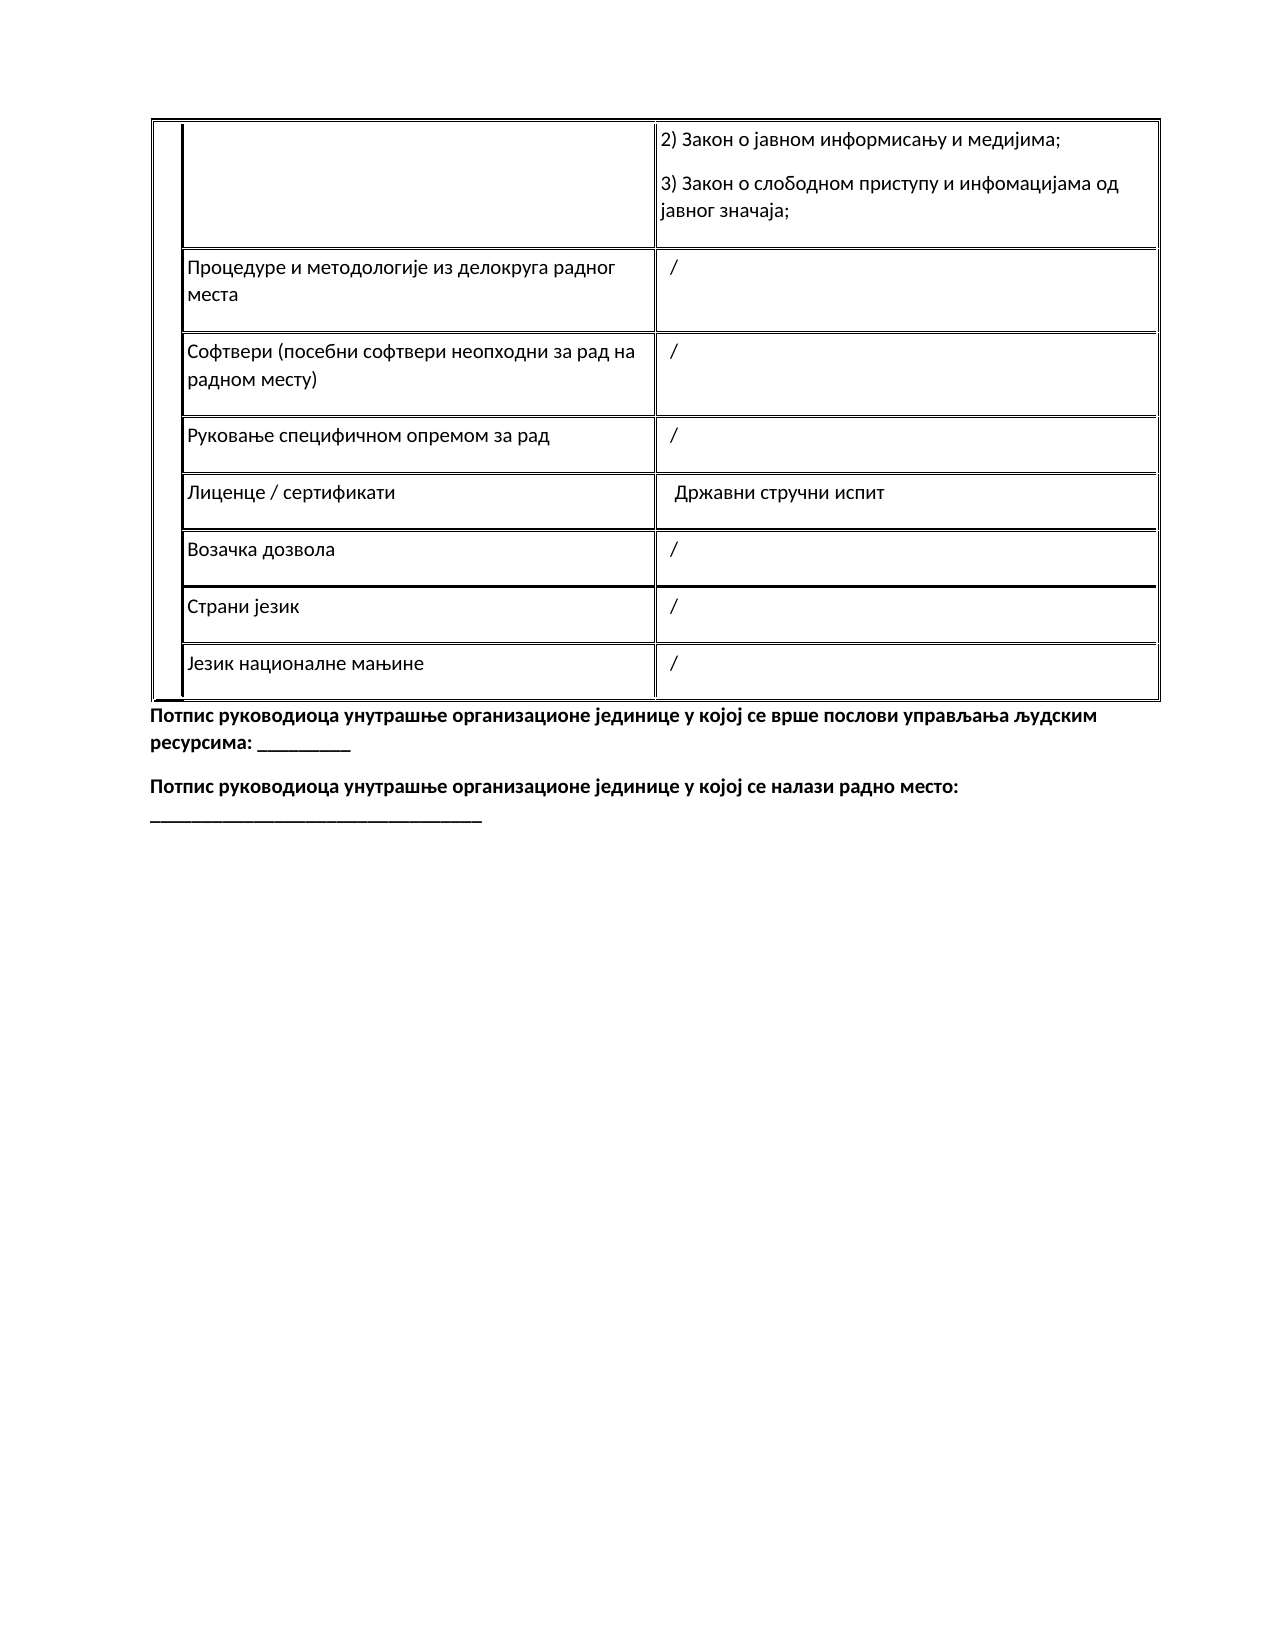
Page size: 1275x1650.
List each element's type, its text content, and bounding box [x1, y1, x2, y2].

text Потпис руководиоца унутрашње организационе јединице у којој се врше послови управљања људским ресурсима: _________ [150, 702, 1157, 754]
table_cell Страни језик [184, 588, 654, 642]
table_cell / [656, 415, 1159, 471]
table_cell Лиценце / сертификати [184, 475, 654, 528]
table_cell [656, 122, 1158, 246]
table_cell Државни стручни испит [657, 471, 1158, 528]
table_cell Процедуре и методологије из делокруга радног места [184, 250, 654, 331]
table_cell / [657, 246, 1158, 331]
table_cell / [656, 642, 1159, 698]
table_cell Софтвери (посебни софтвери неопходни за рад на радном месту) [184, 334, 654, 415]
table_cell Возачка дозвола [184, 532, 654, 585]
table_cell Руковање специфичном опремом за рад [184, 418, 654, 471]
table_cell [182, 122, 656, 246]
table_cell / [656, 331, 1159, 415]
text Потпис руководиоца унутрашње организационе јединице у којој се налази радно место: ________________________________ [150, 773, 1157, 826]
table_cell Језик националне мањине [182, 645, 656, 698]
table_cell / [657, 585, 1158, 642]
table_cell / [657, 528, 1158, 585]
